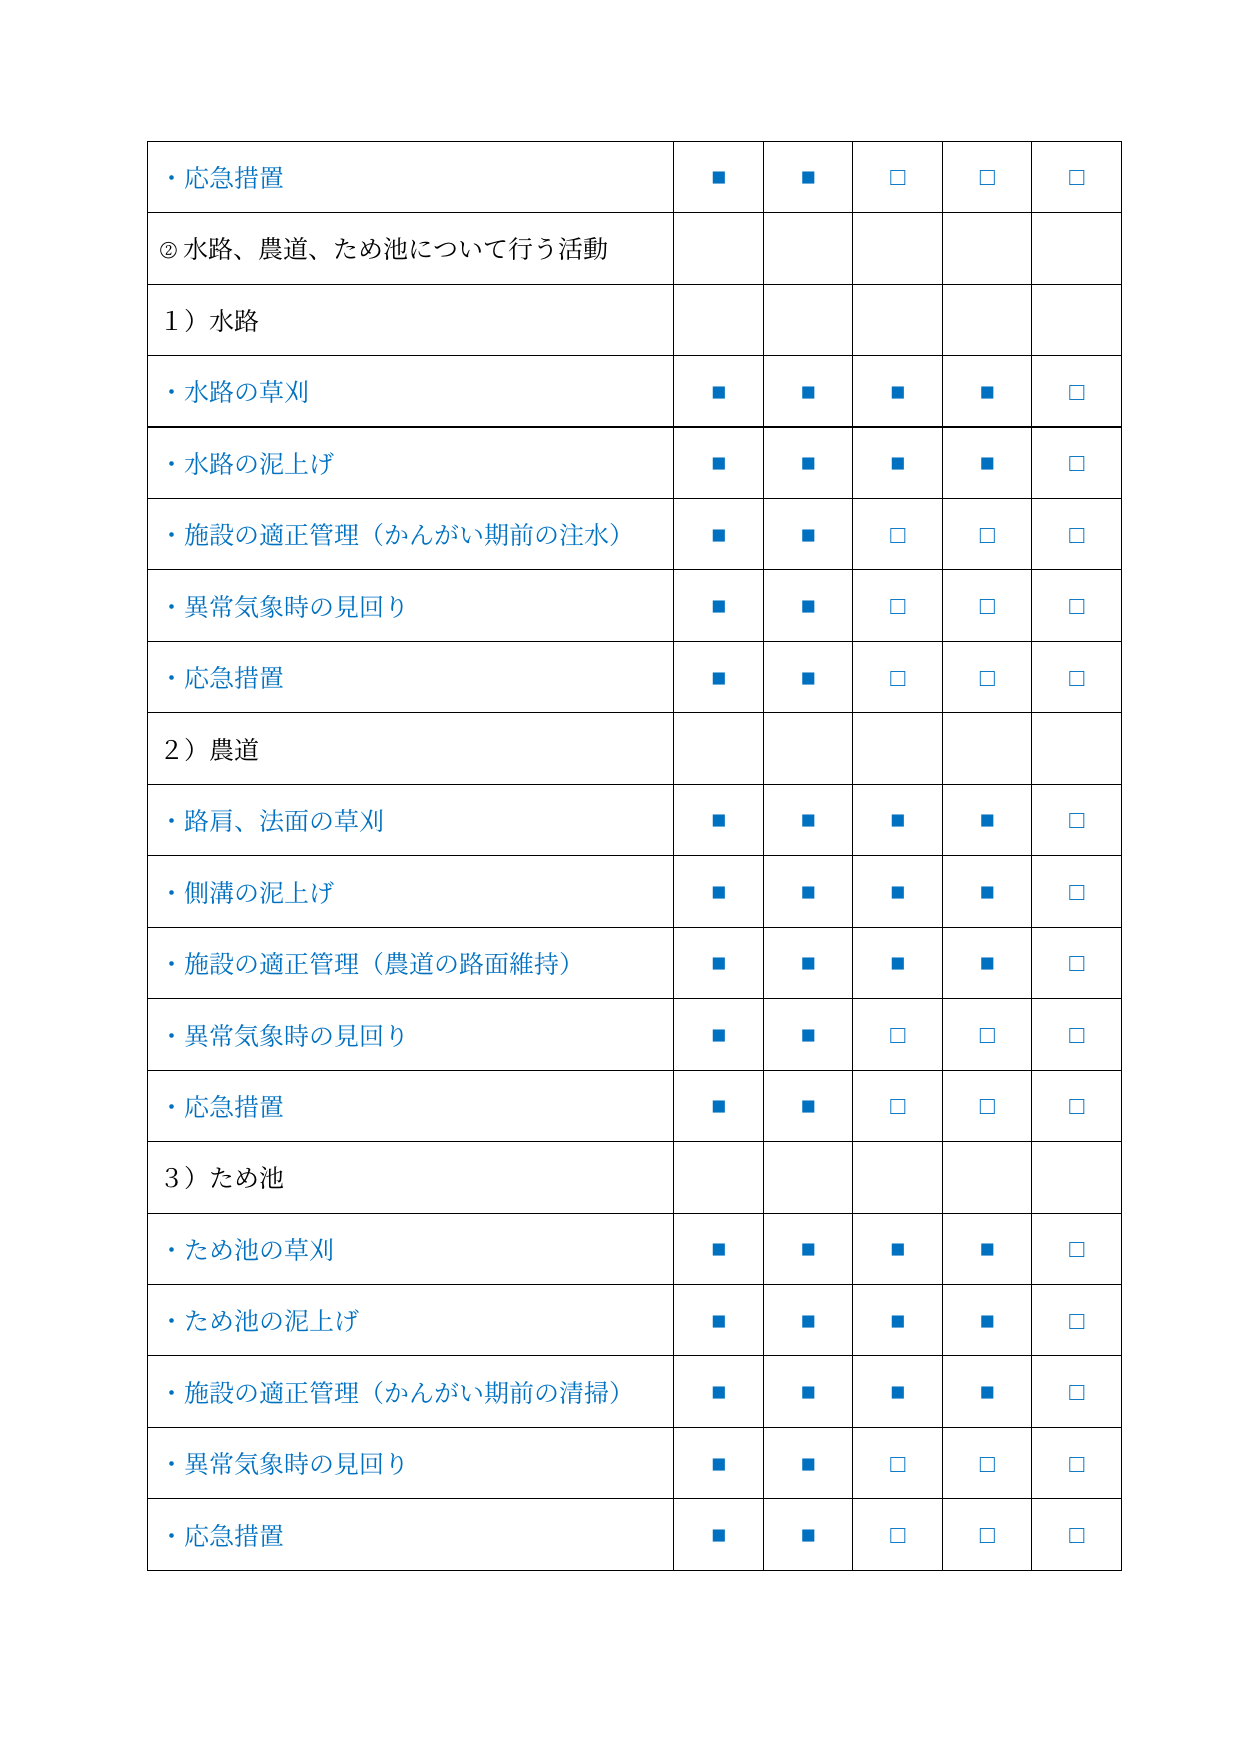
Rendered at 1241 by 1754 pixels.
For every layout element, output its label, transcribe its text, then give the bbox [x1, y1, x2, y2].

table_cell ■ [943, 356, 1031, 426]
table_cell □ [943, 570, 1031, 641]
table_cell ・側溝の泥上げ [148, 856, 673, 927]
table_cell ■ [674, 1071, 763, 1141]
table_cell ■ [853, 856, 942, 927]
table_cell ・応急措置 [148, 1071, 673, 1141]
table_cell [943, 213, 1031, 283]
table_cell ・異常気象時の見回り [148, 999, 673, 1069]
table_cell [764, 713, 852, 784]
table_cell ・施設の適正管理（かんがい期前の清掃） [148, 1356, 673, 1427]
table_cell [853, 213, 942, 283]
table_cell ・施設の適正管理（農道の路面維持） [148, 928, 673, 998]
table_cell ■ [674, 1428, 763, 1498]
table_cell □ [1032, 356, 1121, 426]
table_cell □ [853, 499, 942, 569]
table_cell [853, 1142, 942, 1212]
table_cell ■ [764, 1214, 852, 1284]
table_cell [764, 213, 852, 283]
table_cell ■ [943, 856, 1031, 927]
table_cell ■ [674, 499, 763, 569]
table_cell １）水路 [148, 285, 673, 355]
table_cell ・ため池の泥上げ [148, 1285, 673, 1355]
table_cell ■ [764, 856, 852, 927]
table_cell ■ [853, 1214, 942, 1284]
table_cell ■ [853, 428, 942, 498]
table_cell □ [943, 142, 1031, 212]
table_cell ■ [674, 642, 763, 712]
table_cell □ [1032, 785, 1121, 855]
table_cell ■ [764, 356, 852, 426]
table_cell ・異常気象時の見回り [148, 1428, 673, 1498]
table_cell ■ [674, 856, 763, 927]
table_cell ■ [674, 570, 763, 641]
table_cell [943, 285, 1031, 355]
table_cell [853, 285, 942, 355]
table_cell □ [943, 999, 1031, 1069]
table_cell □ [1032, 999, 1121, 1069]
table_cell [943, 1142, 1031, 1212]
table_cell ■ [764, 428, 852, 498]
table_cell ・異常気象時の見回り [148, 570, 673, 641]
table_cell [1032, 713, 1121, 784]
table_cell ■ [853, 785, 942, 855]
table_cell ■ [674, 1356, 763, 1427]
table_cell ■ [764, 142, 852, 212]
table_cell ・路肩、法面の草刈 [148, 785, 673, 855]
table_cell ■ [853, 356, 942, 426]
table_cell □ [943, 499, 1031, 569]
table_cell ・応急措置 [148, 1499, 673, 1570]
table_cell □ [853, 1428, 942, 1498]
table_cell ・水路の泥上げ [148, 428, 673, 498]
table_cell □ [853, 570, 942, 641]
table_cell ■ [764, 928, 852, 998]
table_cell □ [1032, 428, 1121, 498]
table_cell □ [1032, 1356, 1121, 1427]
table_cell ■ [764, 570, 852, 641]
table_cell ■ [764, 785, 852, 855]
table_cell □ [1032, 570, 1121, 641]
table_cell □ [1032, 856, 1121, 927]
table_cell ■ [943, 1356, 1031, 1427]
table_cell □ [853, 1499, 942, 1570]
table_cell ・応急措置 [148, 642, 673, 712]
table_cell [853, 713, 942, 784]
table_cell □ [943, 642, 1031, 712]
table_cell ■ [764, 642, 852, 712]
table_cell ■ [853, 1356, 942, 1427]
table_cell ・応急措置 [148, 142, 673, 212]
table_cell ■ [674, 999, 763, 1069]
table_cell ■ [674, 356, 763, 426]
table_cell ・ため池の草刈 [148, 1214, 673, 1284]
table_cell ■ [674, 1499, 763, 1570]
table_cell □ [1032, 1071, 1121, 1141]
table_cell ■ [853, 1285, 942, 1355]
table_cell [764, 1142, 852, 1212]
table_cell [943, 713, 1031, 784]
table_cell □ [943, 1428, 1031, 1498]
table_cell [1032, 1142, 1121, 1212]
table_cell ３）ため池 [148, 1142, 673, 1212]
table_cell ・施設の適正管理（かんがい期前の注水） [148, 499, 673, 569]
table_cell [1032, 213, 1121, 283]
table_cell ■ [853, 928, 942, 998]
table_cell ■ [674, 785, 763, 855]
table_cell □ [1032, 1499, 1121, 1570]
table_cell ■ [674, 1285, 763, 1355]
table_cell ②水路、農道、ため池について行う活動 [148, 213, 673, 283]
table_cell □ [853, 142, 942, 212]
table_cell ■ [943, 428, 1031, 498]
table_cell ■ [764, 1499, 852, 1570]
table_cell [674, 1142, 763, 1212]
table_cell [674, 285, 763, 355]
table_cell ■ [764, 1071, 852, 1141]
table_cell [764, 285, 852, 355]
table_cell □ [1032, 1214, 1121, 1284]
table_cell ■ [764, 1356, 852, 1427]
table_cell □ [1032, 499, 1121, 569]
table_cell ■ [674, 1214, 763, 1284]
table_cell □ [943, 1071, 1031, 1141]
table_cell ■ [674, 928, 763, 998]
table_cell ２）農道 [148, 713, 673, 784]
table_cell □ [943, 1499, 1031, 1570]
table_cell [674, 213, 763, 283]
table_cell ■ [674, 428, 763, 498]
table_cell □ [1032, 1428, 1121, 1498]
table_cell □ [1032, 1285, 1121, 1355]
table_cell ■ [943, 1285, 1031, 1355]
table_cell ■ [674, 142, 763, 212]
table_cell ■ [764, 499, 852, 569]
table_cell □ [853, 642, 942, 712]
table_cell □ [1032, 142, 1121, 212]
table_cell □ [853, 1071, 942, 1141]
table_cell □ [853, 999, 942, 1069]
table_cell ■ [764, 1285, 852, 1355]
table_cell ■ [764, 999, 852, 1069]
table_cell ・水路の草刈 [148, 356, 673, 426]
table_cell □ [1032, 928, 1121, 998]
table_cell ■ [943, 1214, 1031, 1284]
table_cell ■ [943, 785, 1031, 855]
table_cell [674, 713, 763, 784]
table_cell ■ [764, 1428, 852, 1498]
table_cell ■ [943, 928, 1031, 998]
table_cell □ [1032, 642, 1121, 712]
table_cell [1032, 285, 1121, 355]
